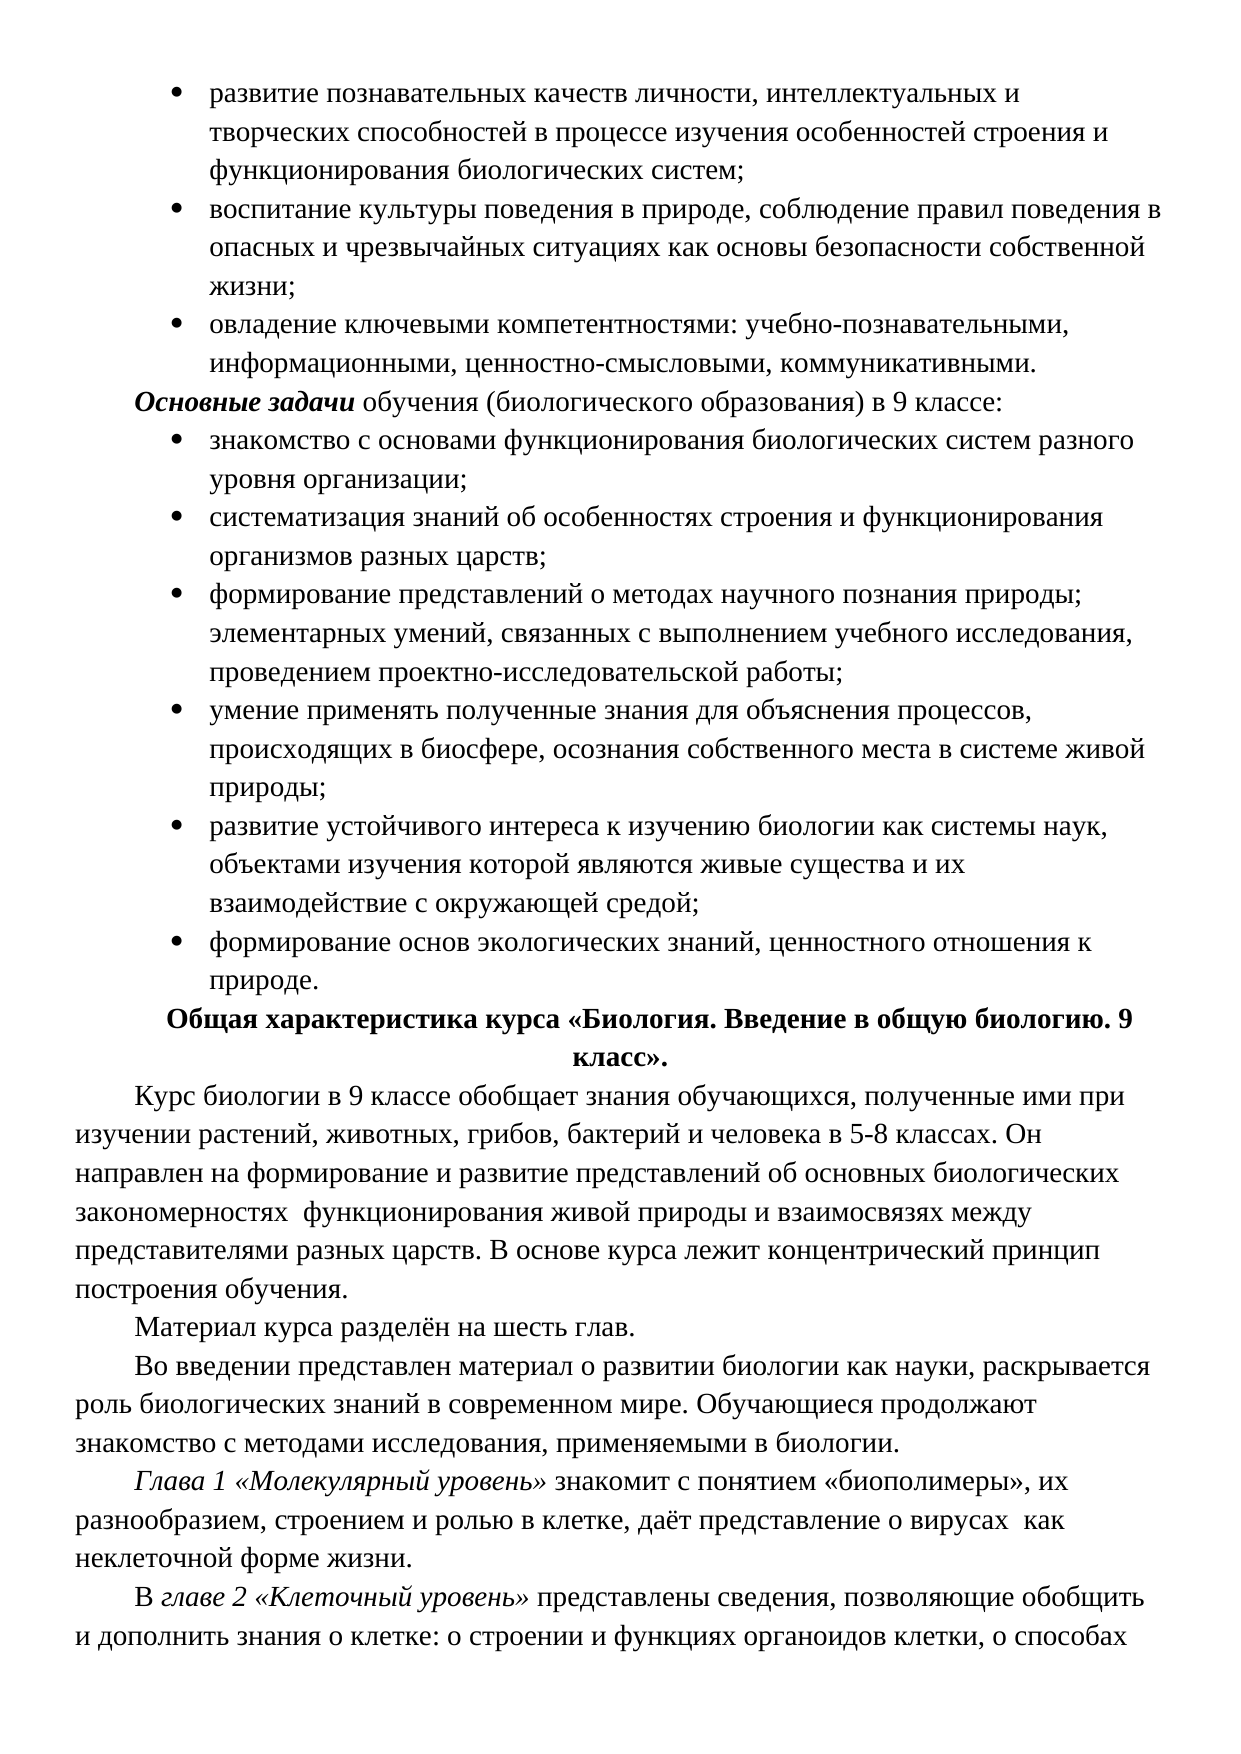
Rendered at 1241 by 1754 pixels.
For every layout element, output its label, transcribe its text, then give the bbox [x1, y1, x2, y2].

list развитие устойчивого интереса к изучению биологии как системы наук, объектами изучения которой являются живые существа и их взаимодействие с окружающей средой; [172, 808, 1165, 919]
list воспитание культуры поведения в природе, соблюдение правил поведения в опасных и чрезвычайных ситуациях как основы безопасности собственной жизни; [172, 191, 1165, 301]
text Во введении представлен материал о развитии биологии как науки, раскрывается роль биологических знаний в современном мире. Обучающиеся продолжают знакомство с методами исследования, применяемыми в биологии. [75, 1348, 1165, 1458]
list овладение ключевыми компетентностями: учебно-познавательными, информационными, ценностно-смысловыми, коммуникативными. [172, 306, 1165, 379]
text Курс биологии в 9 классе обобщает знания обучающихся, полученные ими при изучении растений, животных, грибов, бактерий и человека в 5-8 классах. Он направлен на формирование и развитие представлений об основных биологических закономерностях функционирования живой природы и взаимосвязях между представителями разных царств. В основе курса лежит концентрический принцип построения обучения. [75, 1078, 1165, 1304]
text Основные задачи обучения (биологического образования) в 9 классе: [75, 384, 1165, 417]
text Материал курса разделён на шесть глав. [75, 1309, 1165, 1343]
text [75, 1579, 1165, 1651]
list формирование представлений о методах научного познания природы; элементарных умений, связанных с выполнением учебного исследования, проведением проектно-исследовательской работы; [172, 577, 1165, 687]
list систематизация знаний об особенностях строения и функционирования организмов разных царств; [172, 499, 1165, 572]
text Глава 1 «Молекулярный уровень» знакомит с понятием «биополимеры», их разнообразием, строением и ролью в клетке, даёт представление о вирусах как неклеточной форме жизни. [75, 1463, 1165, 1574]
list развитие познавательных качеств личности, интеллектуальных и творческих способностей в процессе изучения особенностей строения и функционирования биологических систем; [172, 75, 1165, 186]
text Общая характеристика курса «Биология. Введение в общую биологию. 9 класс». [75, 1001, 1165, 1073]
list знакомство с основами функционирования биологических систем разного уровня организации; [172, 422, 1165, 494]
list формирование основ экологических знаний, ценностного отношения к природе. [172, 924, 1165, 996]
list умение применять полученные знания для объяснения процессов, происходящих в биосфере, осознания собственного места в системе живой природы; [172, 692, 1165, 803]
